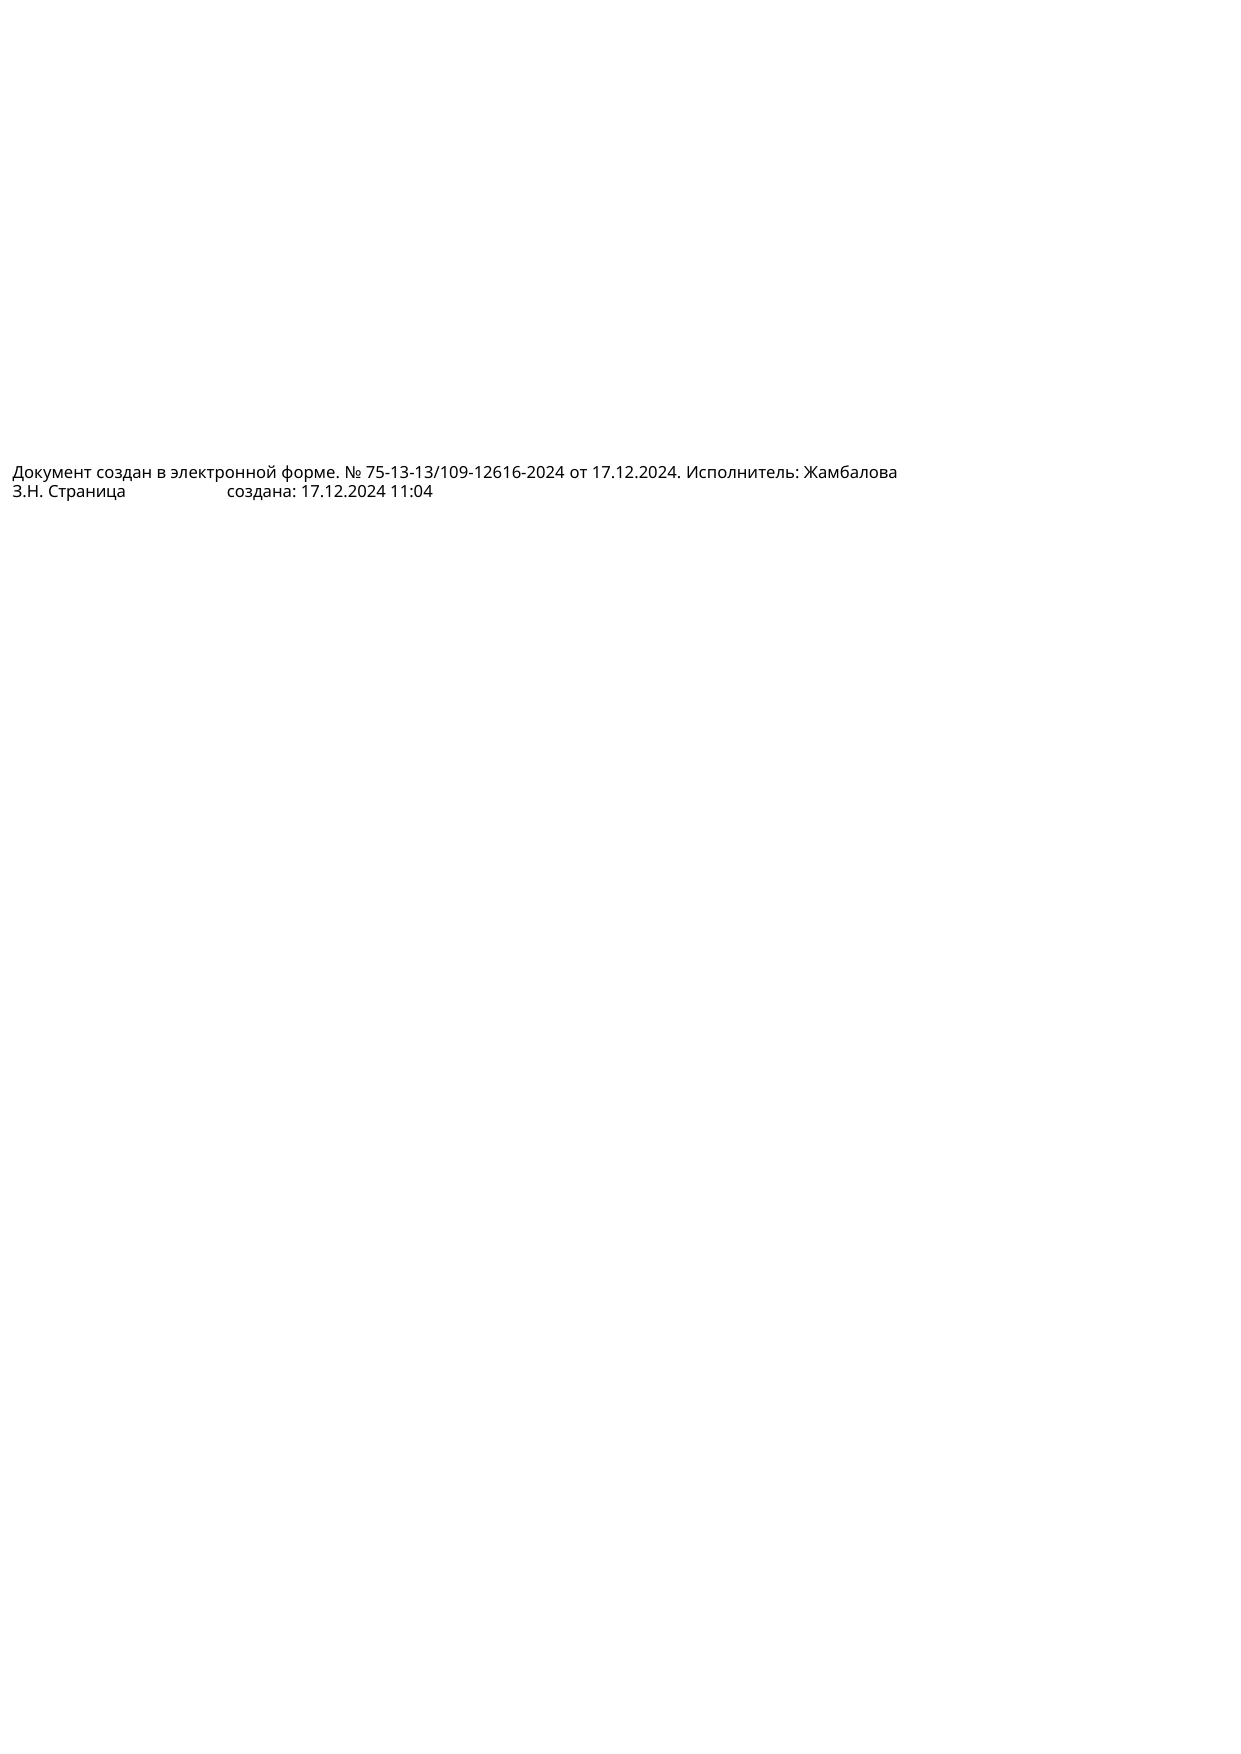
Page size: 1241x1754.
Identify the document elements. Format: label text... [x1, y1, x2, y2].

text Документ создан в электронной форме. № 75-13-13/109-12616-2024 от 17.12.2024. Исполнитель: Жамбалова З.Н. Страница создана: 17.12.2024 11:04 [12, 463, 902, 502]
